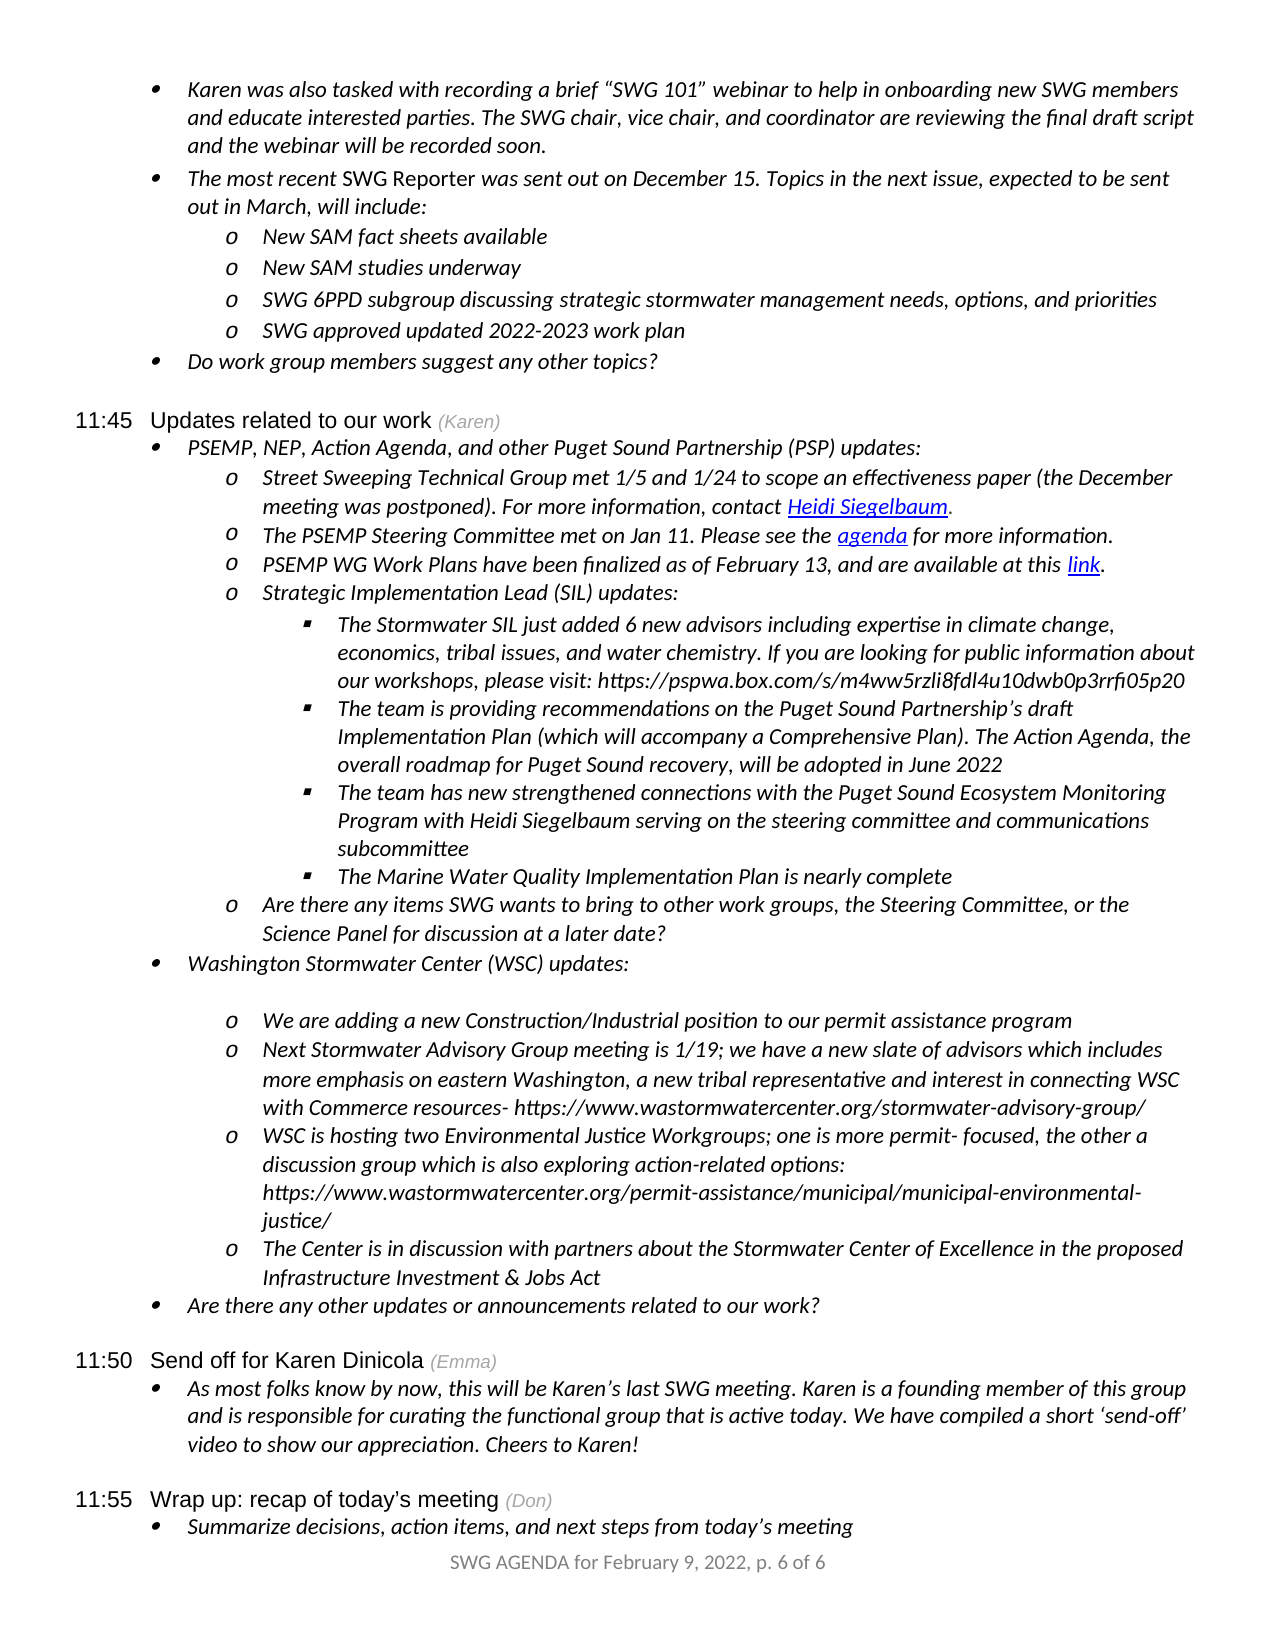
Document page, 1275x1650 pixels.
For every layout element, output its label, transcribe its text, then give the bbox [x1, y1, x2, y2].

list Strategic Implementation Lead (SIL) updates: [225, 578, 1200, 608]
list The team has new strengthened connections with the Puget Sound Ecosystem Monitoring Program with Heidi Siegelbaum serving on the steering committee and communications subcommittee [300, 778, 1200, 862]
list The most recent SWG Reporter was sent out on December 15. Topics in the next issue, expected to be sent out in March, will include: [150, 164, 1200, 220]
list Summarize decisions, action items, and next steps from today’s meeting [150, 1512, 1200, 1541]
list Washington Stormwater Center (WSC) updates: [150, 949, 1200, 977]
list WSC is hosting two Environmental Justice Workgroups; one is more permit- focused, the other a discussion group which is also exploring action-related options: https://www.wastormwatercenter.org/permit-assistance/municipal/municipal-environmental-justice/ [225, 1121, 1200, 1234]
list Street Sweeping Technical Group met 1/5 and 1/24 to scope an effectiveness paper (the December meeting was postponed). For more information, contact Heidi Siegelbaum. [225, 463, 1200, 520]
list The team is providing recommendations on the Puget Sound Partnership’s draft Implementation Plan (which will accompany a Comprehensive Plan). The Action Agenda, the overall roadmap for Puget Sound recovery, will be adopted in June 2022 [300, 694, 1200, 778]
list The Stormwater SIL just added 6 new advisors including expertise in climate change, economics, tribal issues, and water chemistry. If you are looking for public information about our workshops, please visit: https://pspwa.box.com/s/m4ww5rzli8fdl4u10dwb0p3rrfi05p20 [300, 610, 1200, 694]
list The Marine Water Quality Implementation Plan is nearly complete [300, 862, 1200, 890]
list Karen was also tasked with recording a brief “SWG 101” webinar to help in onboarding new SWG members and educate interested parties. The SWG chair, vice chair, and coordinator are reviewing the final draft script and the webinar will be recorded soon. [150, 75, 1200, 159]
list Next Stormwater Advisory Group meeting is 1/19; we have a new slate of advisors which includes more emphasis on eastern Washington, a new tribal representative and interest in connecting WSC with Commerce resources- https://www.wastormwatercenter.org/stormwater-advisory-group/ [225, 1036, 1200, 1121]
list Are there any items SWG wants to bring to other work groups, the Steering Committee, or the Science Panel for discussion at a later date? [225, 890, 1200, 947]
text 11:55 Wrap up: recap of today’s meeting (Don) [75, 1460, 1200, 1512]
text 11:45 Updates related to our work (Karen) [75, 407, 1200, 433]
list SWG 6PPD subgroup discussing strategic stormwater management needs, options, and priorities [225, 285, 1200, 314]
list Are there any other updates or announcements related to our work? [150, 1291, 1200, 1319]
list New SAM fact sheets available [225, 222, 1200, 251]
list PSEMP WG Work Plans have been finalized as of February 13, and are available at this link. [225, 549, 1200, 578]
list PSEMP, NEP, Action Agenda, and other Puget Sound Partnership (PSP) updates: [150, 433, 1200, 461]
list New SAM studies underway [225, 253, 1200, 283]
list SWG approved updated 2022-2023 work plan [225, 316, 1200, 345]
list As most folks know by now, this will be Karen’s last SWG meeting. Karen is a founding member of this group and is responsible for curating the functional group that is active today. We have compiled a short ‘send-off’ video to show our appreciation. Cheers to Karen! [150, 1374, 1200, 1458]
list The PSEMP Steering Committee met on Jan 11. Please see the agenda for more information. [225, 520, 1200, 549]
text 11:50 Send off for Karen Dinicola (Emma) [75, 1347, 1200, 1374]
list The Center is in discussion with partners about the Stormwater Center of Excellence in the proposed Infrastructure Investment & Jobs Act [225, 1234, 1200, 1291]
list Do work group members suggest any other topics? [150, 347, 1200, 375]
list We are adding a new Construction/Industrial position to our permit assistance program [225, 1006, 1200, 1036]
